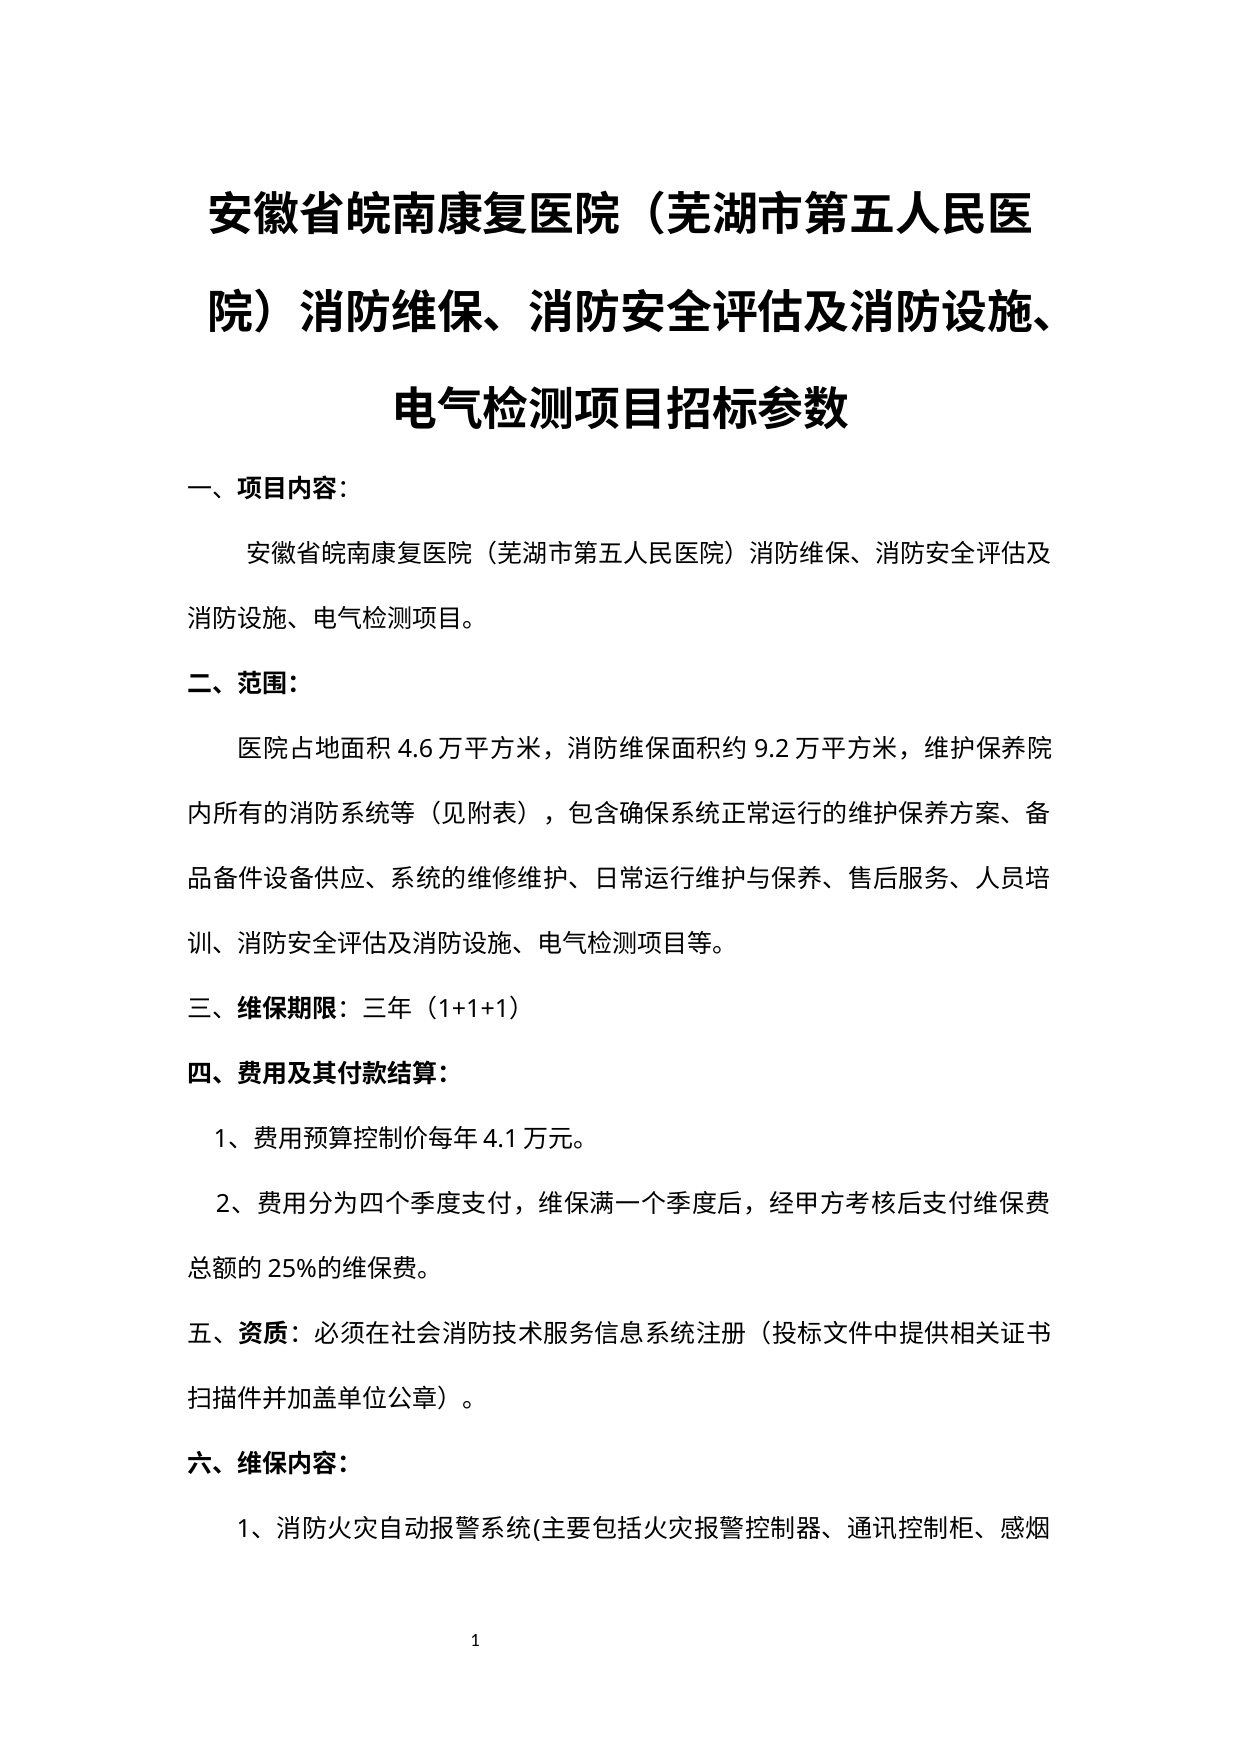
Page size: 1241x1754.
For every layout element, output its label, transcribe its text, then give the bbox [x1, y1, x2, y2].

list 项目内容： [187, 454, 1053, 519]
text 2、费用分为四个季度支付，维保满一个季度后，经甲方考核后支付维保费总额的25%的维保费。 [187, 1169, 1053, 1299]
text 五、资质：必须在社会消防技术服务信息系统注册（投标文件中提供相关证书扫描件并加盖单位公章）。 [187, 1299, 1053, 1429]
text 安徽省皖南康复医院（芜湖市第五人民医院）消防维保、消防安全评估及消防设施、电气检测项目招标参数 [187, 162, 1053, 454]
list 费用及其付款结算： [187, 1039, 1053, 1104]
text 六、维保内容： [187, 1429, 1053, 1494]
text 1、费用预算控制价每年4.1万元。 [187, 1104, 1053, 1169]
text 安徽省皖南康复医院（芜湖市第五人民医院）消防维保、消防安全评估及消防设施、电气检测项目。 [187, 519, 1053, 649]
list 范围： [187, 649, 1053, 714]
text 医院占地面积4.6万平方米，消防维保面积约9.2万平方米，维护保养院内所有的消防系统等（见附表），包含确保系统正常运行的维护保养方案、备品备件设备供应、系统的维修维护、日常运行维护与保养、售后服务、人员培训、消防安全评估及消防设施、电气检测项目等。 [187, 714, 1053, 974]
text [187, 1494, 1053, 1559]
list 维保期限：三年（1+1+1） [187, 974, 1053, 1039]
